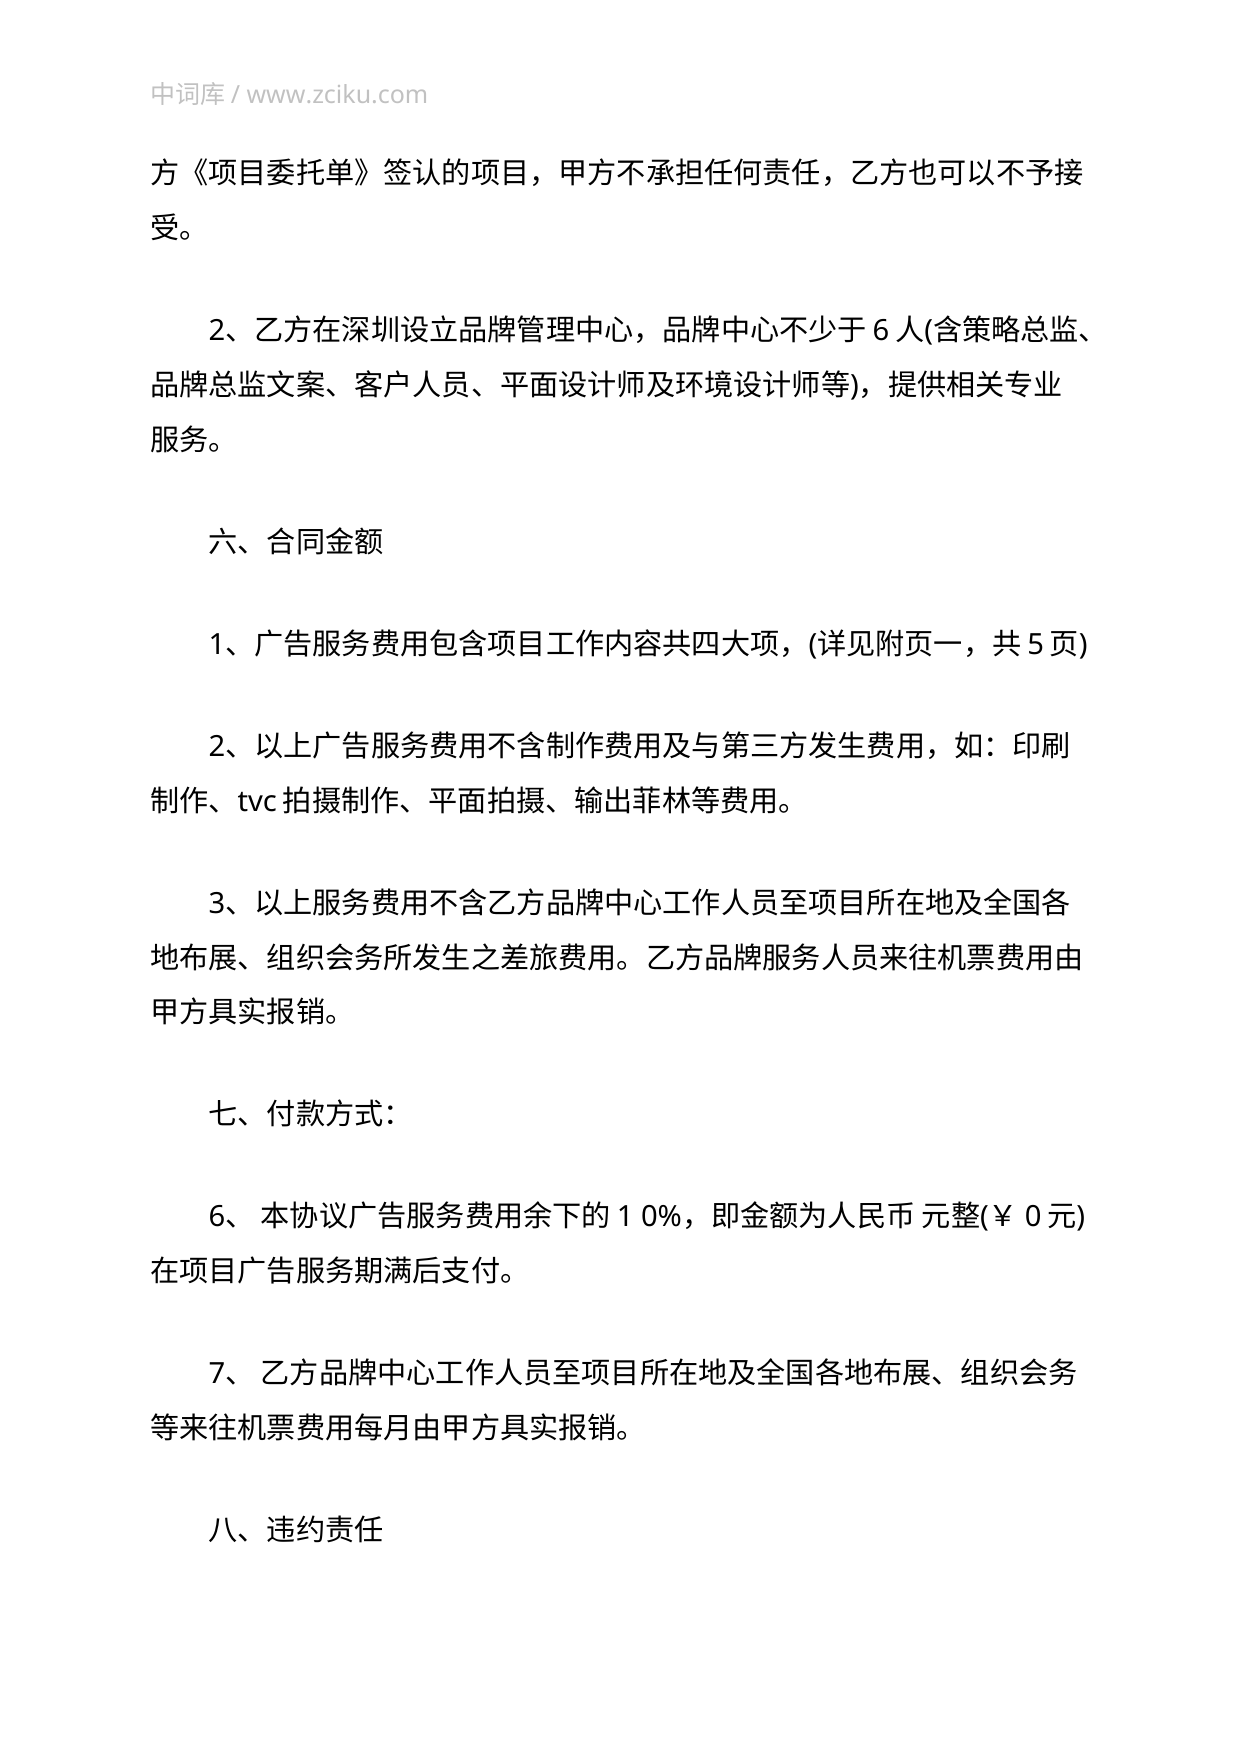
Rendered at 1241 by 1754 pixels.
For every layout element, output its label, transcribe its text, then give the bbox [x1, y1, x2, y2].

text 2、以上广告服务费用不含制作费用及与第三方发生费用，如：印刷制作、tvc拍摄制作、平面拍摄、输出菲林等费用。 [150, 722, 1090, 819]
text 3、以上服务费用不含乙方品牌中心工作人员至项目所在地及全国各地布展、组织会务所发生之差旅费用。乙方品牌服务人员来往机票费用由甲方具实报销。 [150, 879, 1090, 1031]
text 7、 乙方品牌中心工作人员至项目所在地及全国各地布展、组织会务等来往机票费用每月由甲方具实报销。 [150, 1349, 1090, 1447]
text 八、违约责任 [150, 1506, 1090, 1548]
text 6、 本协议广告服务费用余下的1 0%，即金额为人民币 元整(￥ 0元)在项目广告服务期满后支付。 [150, 1193, 1090, 1290]
text 六、合同金额 [150, 518, 1090, 561]
text 1、广告服务费用包含项目工作内容共四大项，(详见附页一，共5页) [150, 620, 1090, 663]
text 2、乙方在深圳设立品牌管理中心，品牌中心不少于6人(含策略总监、品牌总监文案、客户人员、平面设计师及环境设计师等)，提供相关专业服务。 [150, 307, 1090, 459]
text 七、付款方式： [150, 1091, 1090, 1133]
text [150, 150, 1090, 247]
